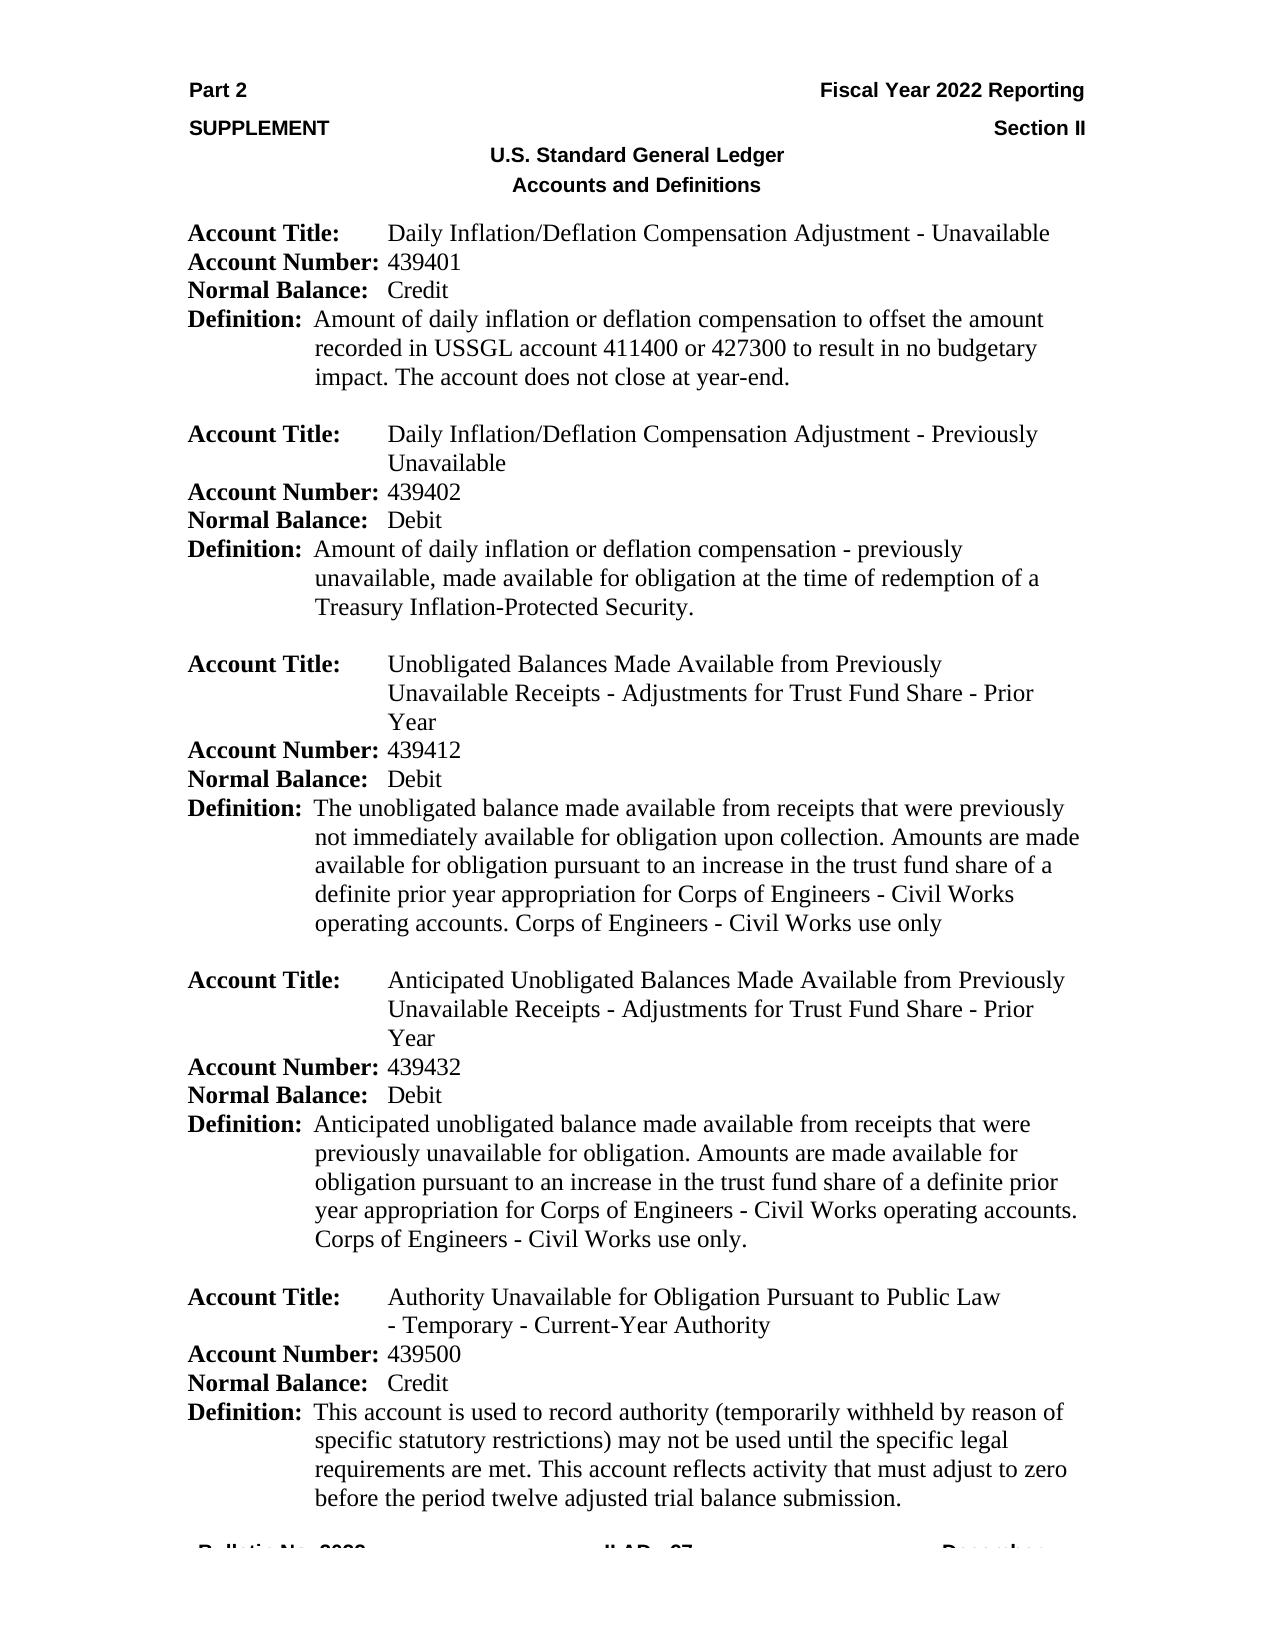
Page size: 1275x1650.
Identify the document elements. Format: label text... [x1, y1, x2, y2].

text Account Number: 439432 [187, 1052, 1098, 1080]
text Account Number: 439412 [187, 735, 1098, 764]
text Normal Balance: Debit [187, 1080, 1098, 1109]
text Definition: The unobligated balance made available from receipts that were previously not immediately available for obligation upon collection. Amounts are made available for obligation pursuant to an increase in the trust fund share of a definite prior year appropriation for Corps of Engineers - Civil Works operating accounts. Corps of Engineers - Civil Works use only [187, 793, 1086, 937]
text Normal Balance: Credit [187, 276, 1098, 304]
text Account Title: Unobligated Balances Made Available from Previously Unavailable Receipts - Adjustments for Trust Fund Share - Prior Year [187, 649, 1069, 735]
text Account Title: Anticipated Unobligated Balances Made Available from Previously Unavailable Receipts - Adjustments for Trust Fund Share - Prior Year [187, 965, 1065, 1052]
text Normal Balance: Debit [187, 764, 1098, 793]
text Definition: Anticipated unobligated balance made available from receipts that were previously unavailable for obligation. Amounts are made available for obligation pursuant to an increase in the trust fund share of a definite prior year appropriation for Corps of Engineers - Civil Works operating accounts. Corps of Engineers - Civil Works use only. [187, 1109, 1086, 1253]
text Definition: Amount of daily inflation or deflation compensation to offset the amount recorded in USSGL account 411400 or 427300 to result in no budgetary impact. The account does not close at year-end. [187, 304, 1098, 391]
text Account Title: Daily Inflation/Deflation Compensation Adjustment - Unavailable [187, 218, 1098, 247]
text Account Number: 439401 [187, 247, 1098, 276]
text Definition: Amount of daily inflation or deflation compensation - previously unavailable, made available for obligation at the time of redemption of a Treasury Inflation-Protected Security. [187, 534, 1074, 620]
text Account Title: Authority Unavailable for Obligation Pursuant to Public Law - Temporary - Current-Year Authority [187, 1282, 1015, 1339]
text Normal Balance: Credit [187, 1368, 1098, 1397]
text Account Number: 439500 [187, 1339, 1098, 1368]
text Definition: This account is used to record authority (temporarily withheld by reason of specific statutory restrictions) may not be used until the specific legal requirements are met. This account reflects activity that must adjust to zero before the period twelve adjusted trial balance submission. [187, 1397, 1086, 1512]
text Account Number: 439402 [187, 477, 1098, 505]
text Account Title: Daily Inflation/Deflation Compensation Adjustment - Previously Unavailable [187, 419, 1038, 477]
text Normal Balance: Debit [187, 505, 1098, 534]
